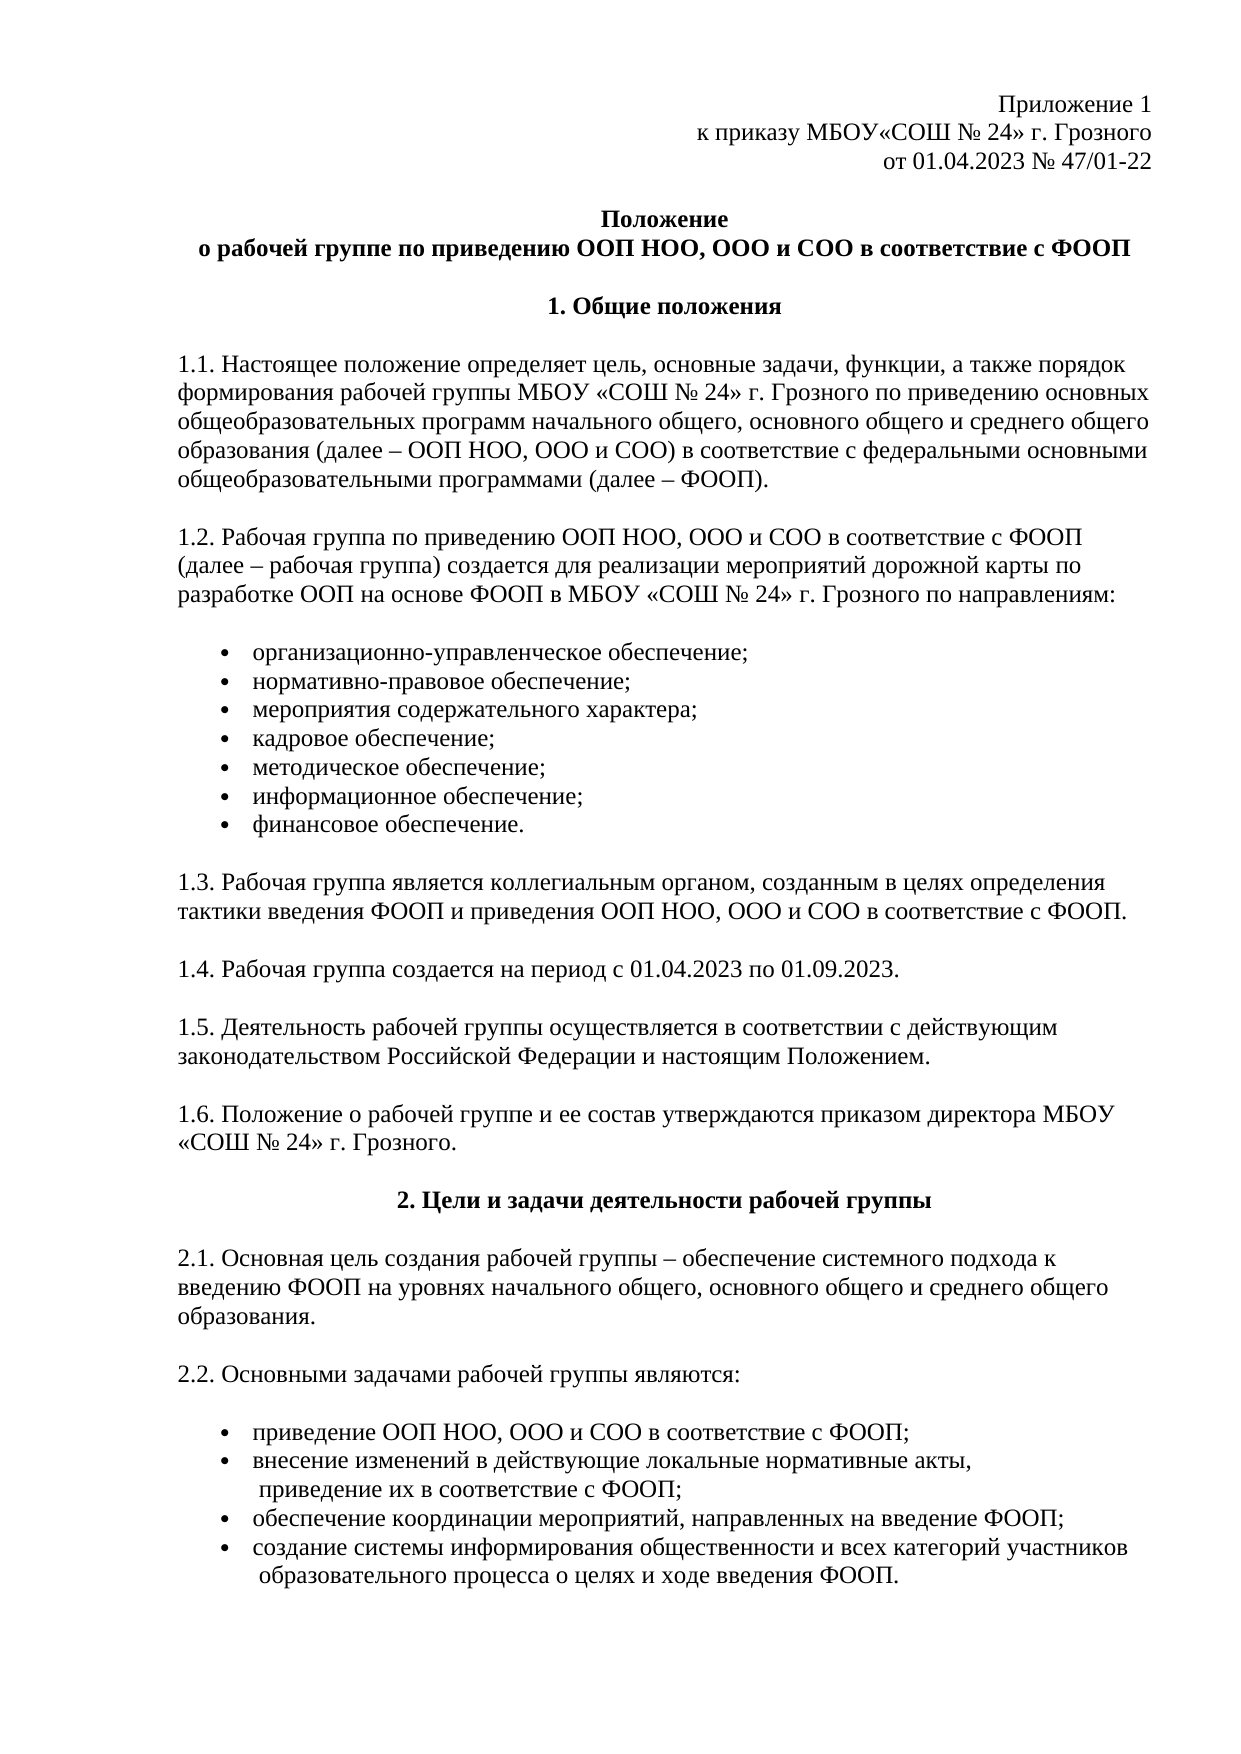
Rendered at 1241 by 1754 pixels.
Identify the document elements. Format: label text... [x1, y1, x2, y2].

text 1.3. Рабочая группа является коллегиальным органом, созданным в целях определения тактики введения ФООП и приведения ООП НОО, ООО и СОО в соответствие с ФООП. [177, 867, 1152, 925]
text 1.1. Настоящее положение определяет цель, основные задачи, функции, а также порядок формирования рабочей группы МБОУ «СОШ № 24» г. Грозного по приведению основных общеобразовательных программ начального общего, основного общего и среднего общего образования (далее – ООП НОО, ООО и СОО) в соответствие с федеральными основными общеобразовательными программами (далее – ФООП). [177, 349, 1152, 492]
text Положение о рабочей группе по приведению ООП НОО, ООО и СОО в соответствие с ФООП [177, 204, 1152, 262]
text 1.5. Деятельность рабочей группы осуществляется в соответствии с действующим законодательством Российской Федерации и настоящим Положением. [177, 1012, 1152, 1069]
list создание системы информирования общественности и всех категорий участников образовательного процесса о целях и ходе введения ФООП. [221, 1532, 1133, 1589]
list обеспечение координации мероприятий, направленных на введение ФООП; [221, 1503, 1133, 1532]
list организационно-управленческое обеспечение; [221, 637, 1133, 666]
text 2.2. Основными задачами рабочей группы являются: [177, 1359, 1152, 1387]
text 1.6. Положение о рабочей группе и ее состав утверждаются приказом директора МБОУ «СОШ № 24» г. Грозного. [177, 1099, 1152, 1156]
text 2.1. Основная цель создания рабочей группы – обеспечение системного подхода к введению ФООП на уровнях начального общего, основного общего и среднего общего образования. [177, 1243, 1152, 1329]
text к приказу МБОУ«СОШ № 24» г. Грозного от 01.04.2023 № 47/01-22 [177, 117, 1152, 175]
text 1.4. Рабочая группа создается на период с 01.04.2023 по 01.09.2023. [177, 954, 1152, 983]
list нормативно-правовое обеспечение; [221, 666, 1133, 694]
list приведение ООП НОО, ООО и СОО в соответствие с ФООП; [221, 1417, 1133, 1445]
list кадровое обеспечение; [221, 723, 1133, 752]
list информационное обеспечение; [221, 781, 1133, 809]
text 1. Общие положения [177, 291, 1152, 319]
text 1.2. Рабочая группа по приведению ООП НОО, ООО и СОО в соответствие с ФООП (далее – рабочая группа) создается для реализации мероприятий дорожной карты по разработке ООП на основе ФООП в МБОУ «СОШ № 24» г. Грозного по направлениям: [177, 522, 1152, 608]
text Приложение 1 [177, 89, 1152, 117]
text 2. Цели и задачи деятельности рабочей группы [177, 1185, 1152, 1214]
list мероприятия содержательного характера; [221, 694, 1133, 723]
list финансовое обеспечение. [221, 809, 1133, 838]
list внесение изменений в действующие локальные нормативные акты, приведение их в соответствие с ФООП; [221, 1445, 1133, 1503]
list методическое обеспечение; [221, 752, 1133, 781]
